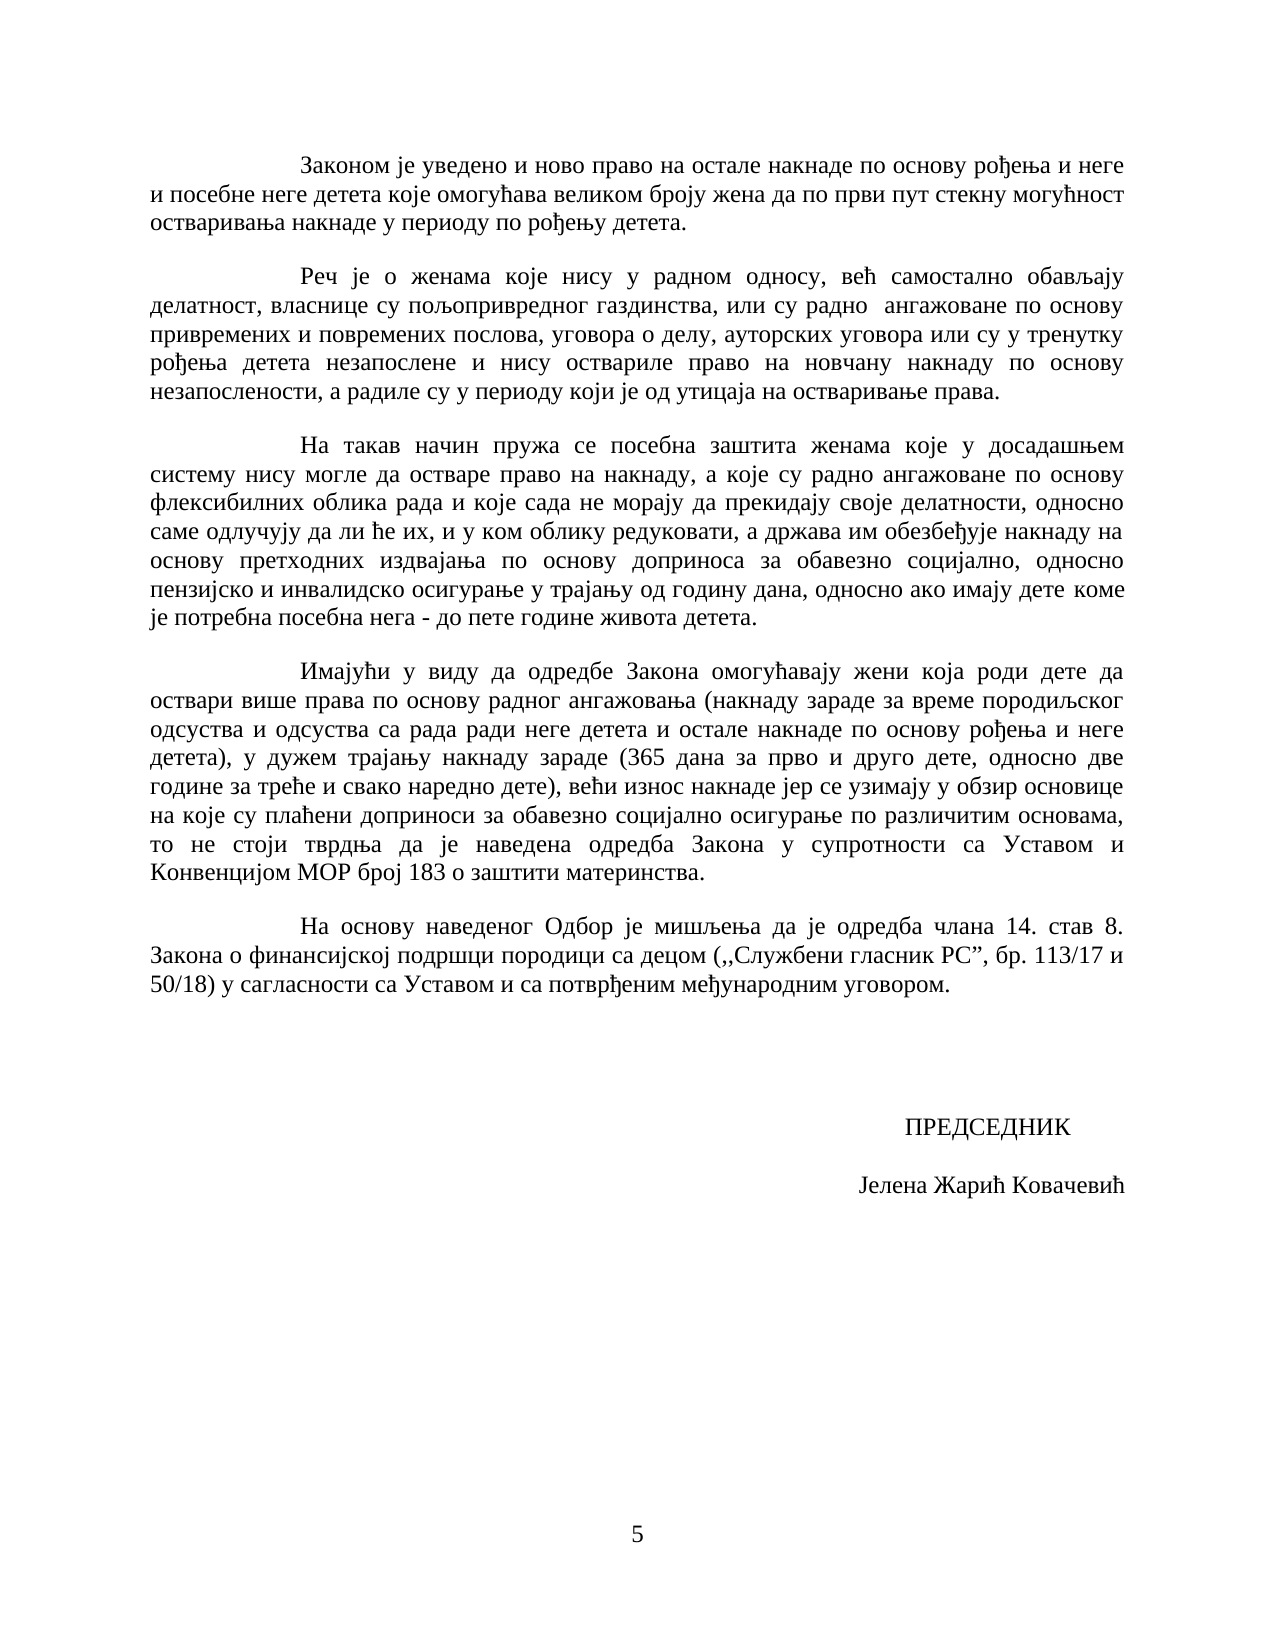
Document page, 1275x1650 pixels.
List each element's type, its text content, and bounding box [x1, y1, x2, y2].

text ПРЕДСЕДНИК [150, 1112, 1125, 1141]
text Реч је о женама које нису у радном односу, већ самостално обављају делатност, власнице су пољопривредног газдинства, или су радно ангажоване по основу привремених и повремених послова, уговора о делу, ауторских уговора или су у тренутку рођења детета незапослене и нису оствариле право на новчану накнаду по основу незапослености, а радиле су у периоду који је од утицаја на остваривање права. [150, 261, 1125, 405]
text На основу наведеног Одбор је мишљења да је одредба члана 14. став 8. Закона о финансијској подршци породици са децом (,,Службени гласник РС”, бр. 113/17 и 50/18) у сагласности са Уставом и са потврђеним међународним уговором. [150, 911, 1125, 997]
text Имајући у виду да одредбе Закона омогућавају жени која роди дете да оствари више права по основу радног ангажовања (накнаду зараде за време породиљског одсуства и одсуства са рада ради неге детета и остале накнаде по основу рођења и неге детета), у дужем трајању накнаду зараде (365 дана за прво и друго дете, односно две године за треће и свако наредно дете), већи износ накнаде јер се узимају у обзир основице на које су плаћени доприноси за обавезно социјално осигурање по различитим основама, то не стоји тврдња да је наведена одредба Закона у супротности са Уставом и Конвенцијом МОР број 183 о заштити материнства. [150, 656, 1125, 886]
text На такав начин пружа се посебна заштита женама које у досадашњем систему нису могле да остваре право на накнаду, а које су радно ангажоване по основу флексибилних облика рада и које сада не морају да прекидају своје делатности, односно саме одлучују да ли ће их, и у ком облику редуковати, а држава им обезбеђује накнаду на основу претходних издвајања по основу доприноса за обавезно социјално, односно пензијско и инвалидско осигурање у трајању од годину дана, односно ако имају дете коме је потребна посебна нега - до пете године живота детета. [150, 430, 1125, 631]
text Јелена Жарић Ковачевић [150, 1170, 1125, 1199]
text Законом је уведено и ново право на остале накнаде по основу рођења и неге и посебне неге детета које омогућава великом броју жена да по први пут стекну могућност остваривања накнаде у периоду по рођењу детета. [150, 150, 1125, 236]
